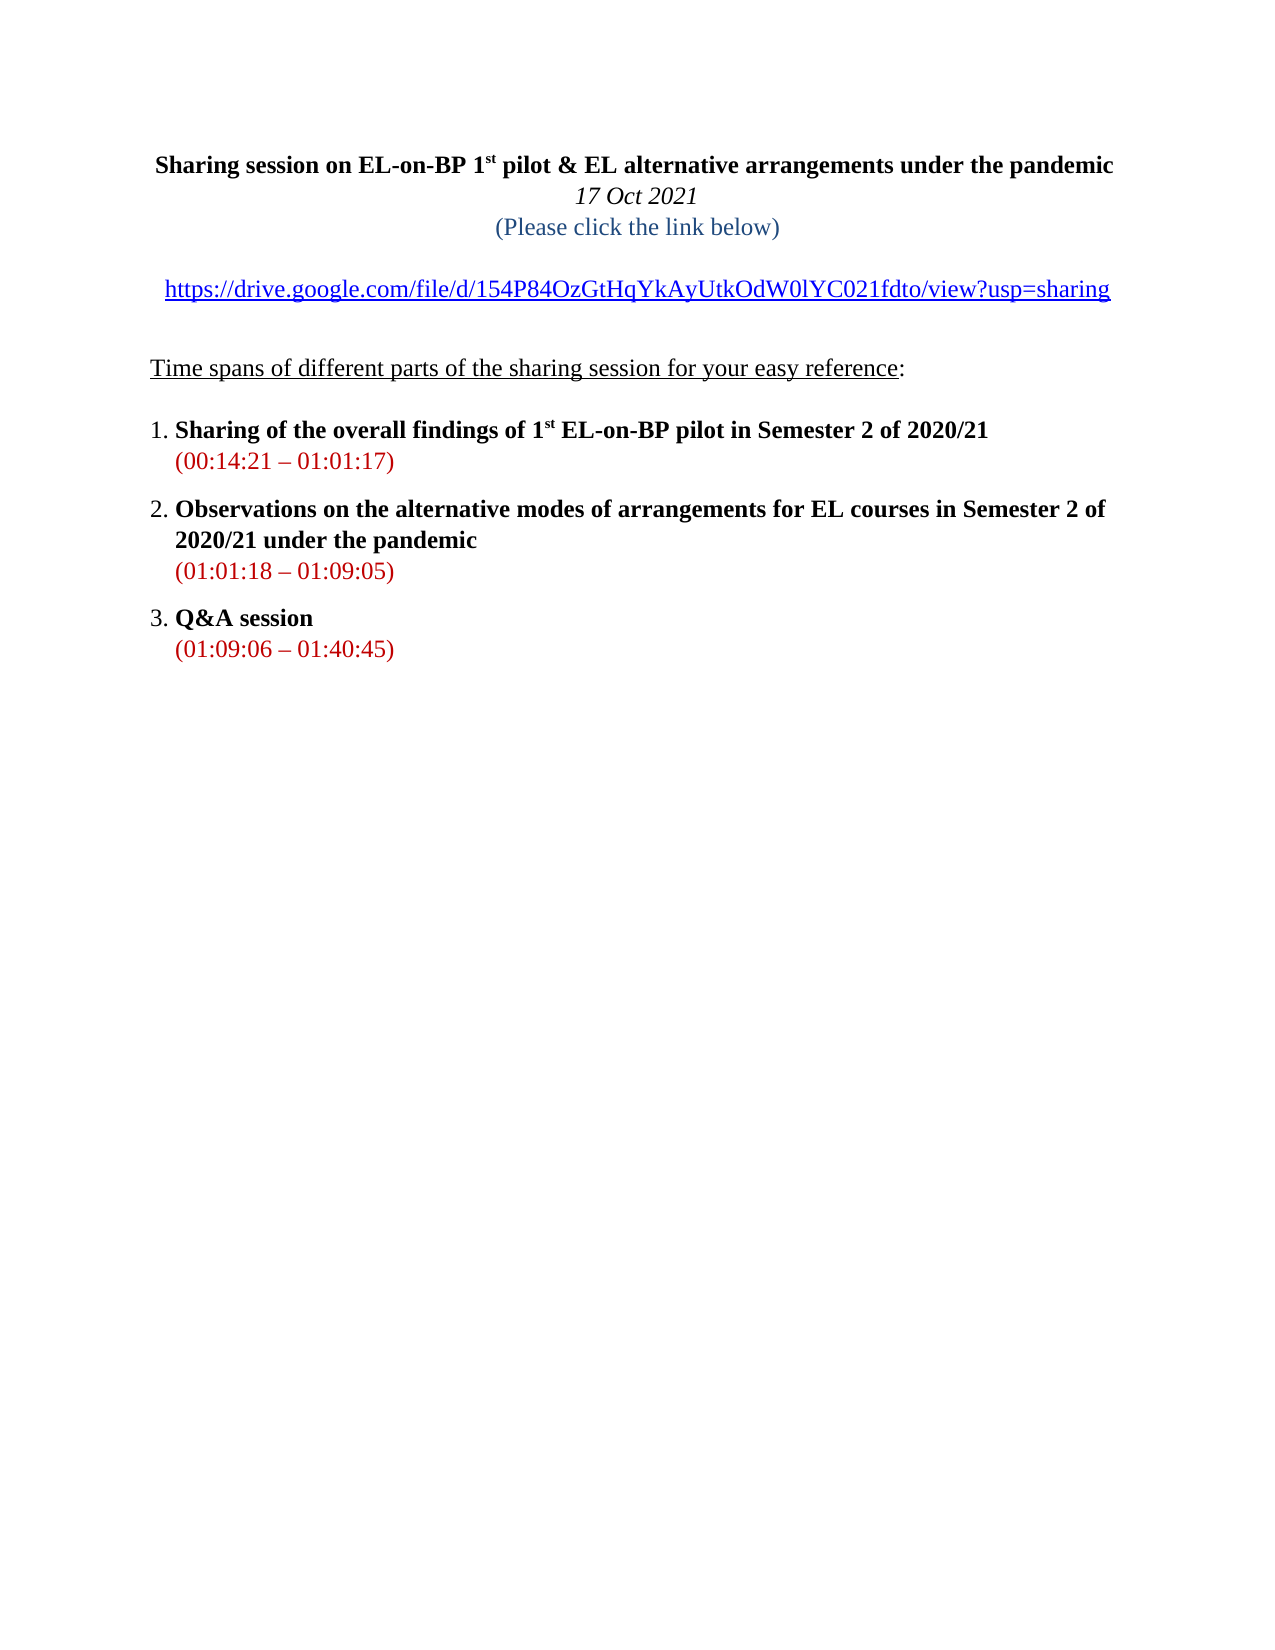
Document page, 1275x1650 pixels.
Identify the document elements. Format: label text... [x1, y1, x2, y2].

text 2. Observations on the alternative modes of arrangements for EL courses in Semester 2 of 2020/21 under the pandemic (01:01:18 – 01:09:05) [150, 494, 1125, 584]
text Sharing session on EL-on-BP 1st pilot & EL alternative arrangements under the pandemic 17 Oct 2021 (Please click the link below) https://drive.google.com/file/d/154P84OzGtHqYkAyUtkOdW0lYC021fdto/view?usp=sharing [150, 150, 1125, 303]
text Time spans of different parts of the sharing session for your easy reference: 1. Sharing of the overall findings of 1st EL-on-BP pilot in Semester 2 of 2020/21 (00:14:21 – 01:01:17) [150, 322, 1125, 475]
text 3. Q&A session (01:09:06 – 01:40:45) [150, 603, 1125, 663]
